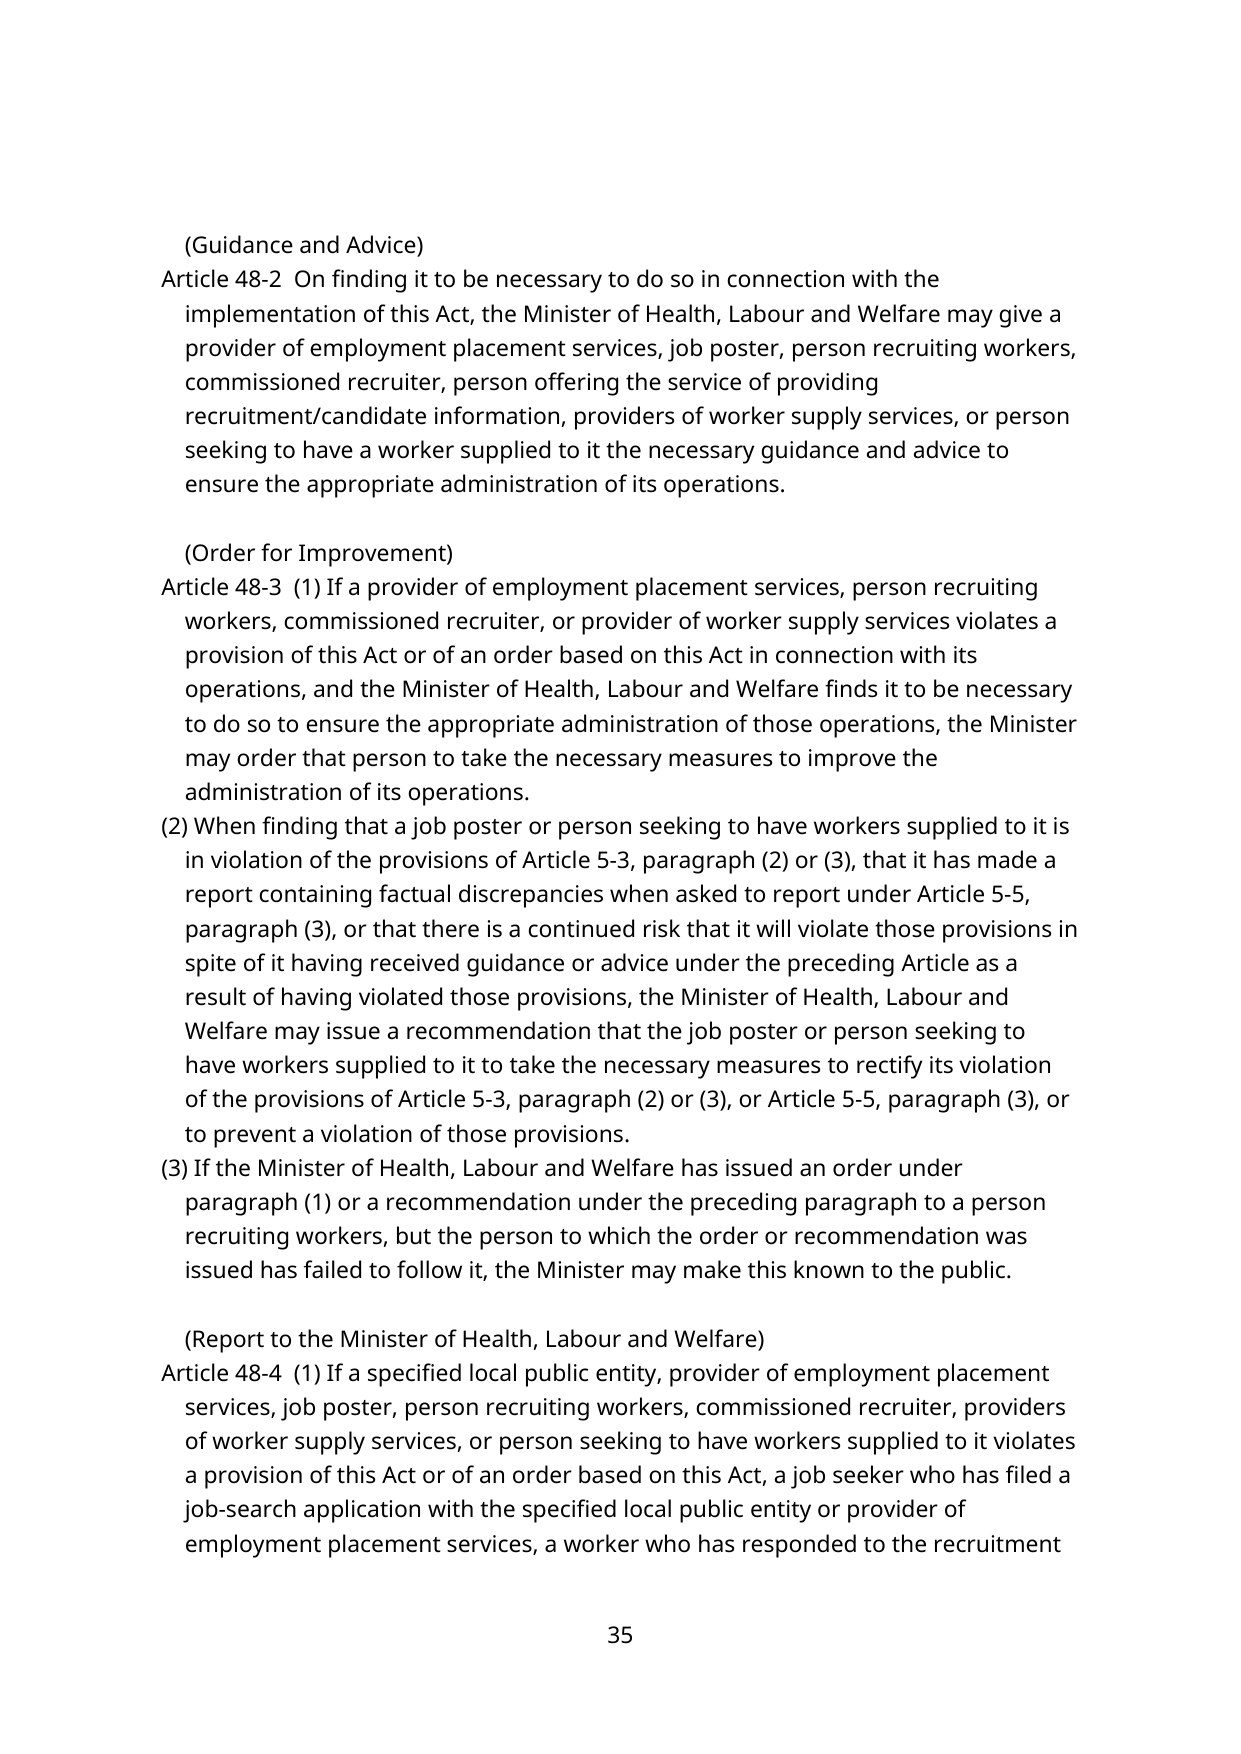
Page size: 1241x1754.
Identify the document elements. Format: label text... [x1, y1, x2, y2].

text (2) When finding that a job poster or person seeking to have workers supplied to it is in violation of the provisions of Article 5-3, paragraph (2) or (3), that it has made a report containing factual discrepancies when asked to report under Article 5-5, paragraph (3), or that there is a continued risk that it will violate those provisions in spite of it having received guidance or advice under the preceding Article as a result of having violated those provisions, the Minister of Health, Labour and Welfare may issue a recommendation that the job poster or person seeking to have workers supplied to it to take the necessary measures to rectify its violation of the provisions of Article 5-3, paragraph (2) or (3), or Article 5-5, paragraph (3), or to prevent a violation of those provisions. [161, 809, 1079, 1150]
text Article 48-2 On finding it to be necessary to do so in connection with the implementation of this Act, the Minister of Health, Labour and Welfare may give a provider of employment placement services, job poster, person recruiting workers, commissioned recruiter, person offering the service of providing recruitment/candidate information, providers of worker supply services, or person seeking to have a worker supplied to it the necessary guidance and advice to ensure the appropriate administration of its operations. [161, 262, 1079, 501]
text (Order for Improvement) [184, 535, 1079, 569]
text (Report to the Minister of Health, Labour and Welfare) [184, 1321, 1079, 1355]
text (3) If the Minister of Health, Labour and Welfare has issued an order under paragraph (1) or a recommendation under the preceding paragraph to a person recruiting workers, but the person to which the order or recommendation was issued has failed to follow it, the Minister may make this known to the public. [161, 1150, 1079, 1287]
text (Guidance and Advice) [184, 228, 1079, 262]
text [161, 1355, 1079, 1560]
text Article 48-3 (1) If a provider of employment placement services, person recruiting workers, commissioned recruiter, or provider of worker supply services violates a provision of this Act or of an order based on this Act in connection with its operations, and the Minister of Health, Labour and Welfare finds it to be necessary to do so to ensure the appropriate administration of those operations, the Minister may order that person to take the necessary measures to improve the administration of its operations. [161, 569, 1079, 809]
